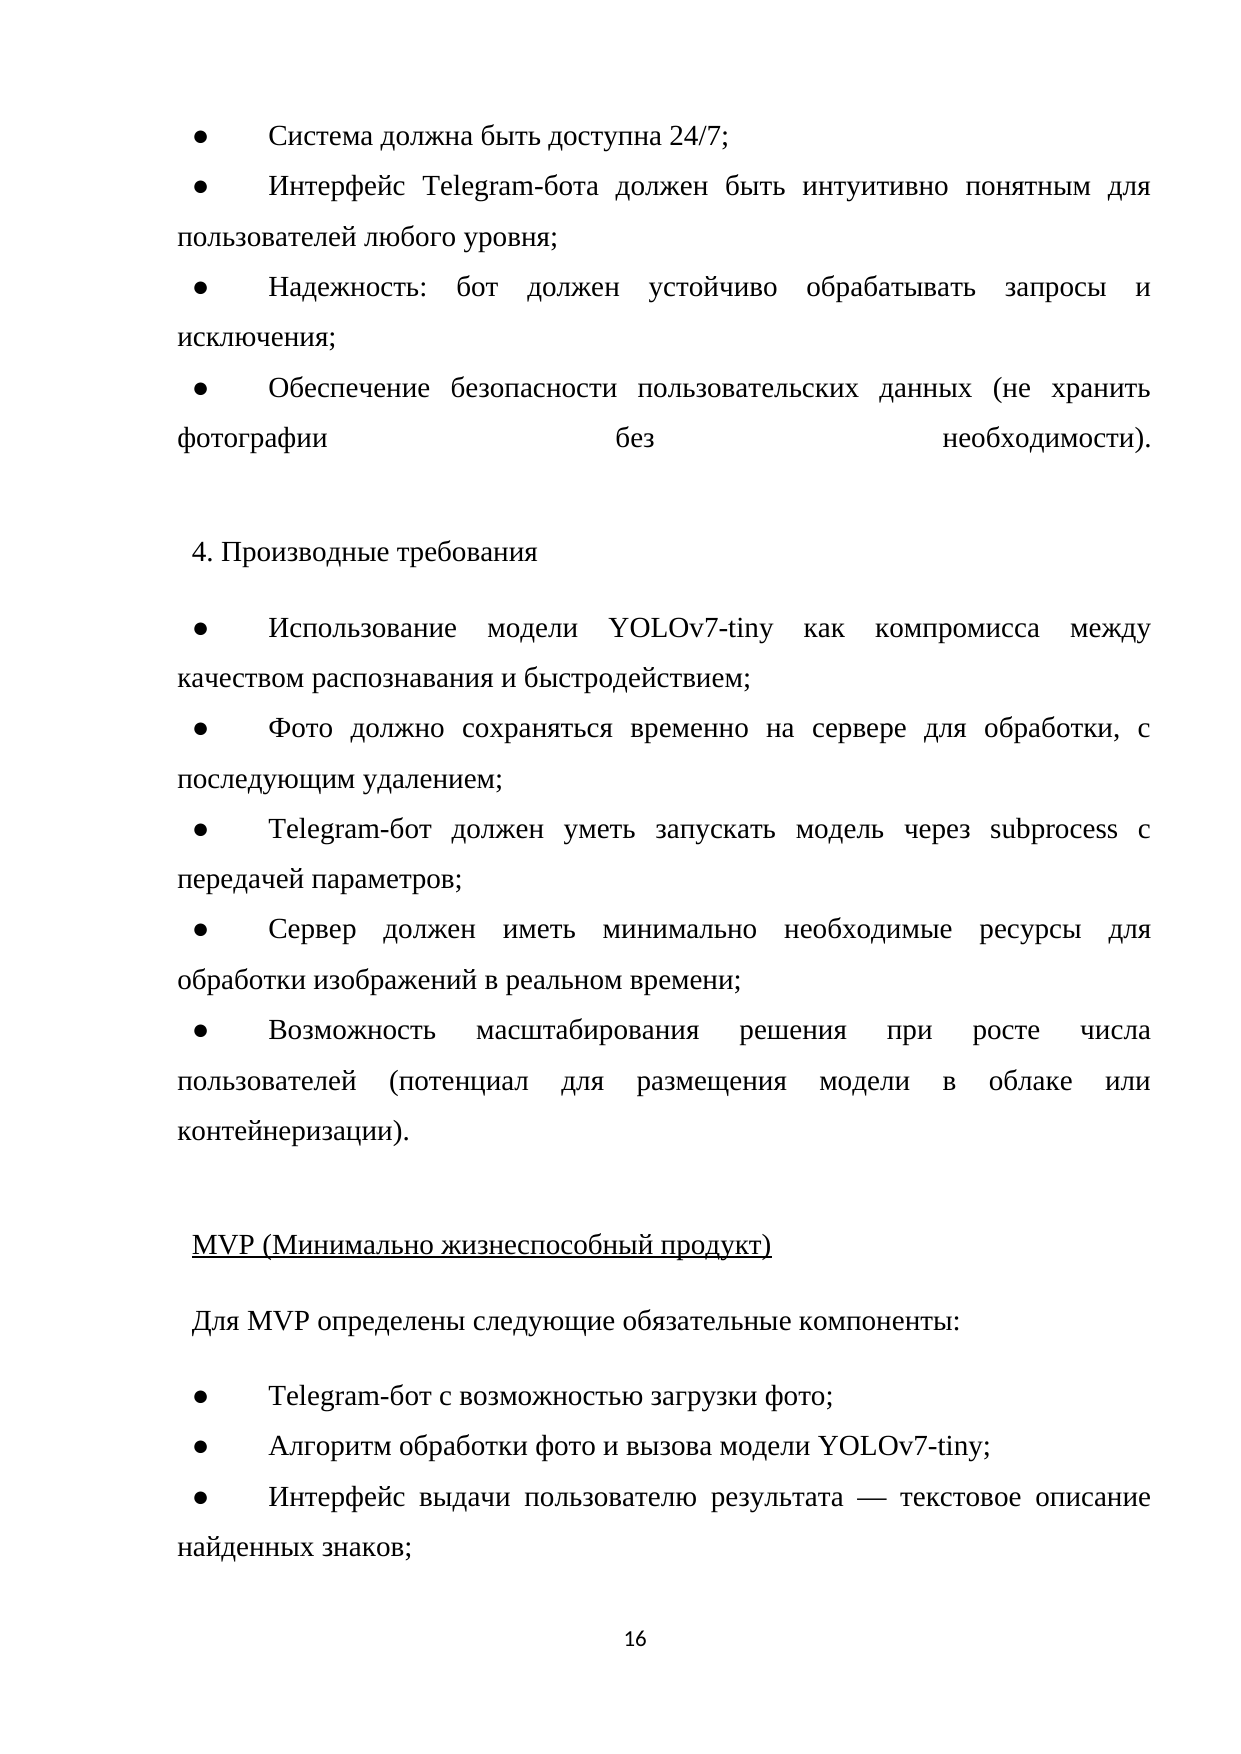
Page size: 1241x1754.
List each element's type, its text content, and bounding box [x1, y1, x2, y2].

text 4. Производные требования [177, 534, 1152, 568]
list Использование модели YOLOv7-tiny как компромисса между качеством распознавания и быстродействием; [177, 610, 1152, 694]
text Для MVP определены следующие обязательные компоненты: [177, 1303, 1152, 1336]
list Обеспечение безопасности пользовательских данных (не хранить фотографии без необходимости). [177, 370, 1152, 496]
text MVP (Минимально жизнеспособный продукт) [177, 1227, 1152, 1261]
list Надежность: бот должен устойчиво обрабатывать запросы и исключения; [177, 269, 1152, 353]
list Система должна быть доступна 24/7; [177, 118, 1152, 152]
list Фото должно сохраняться временно на сервере для обработки, с последующим удалением; [177, 710, 1152, 794]
list Интерфейс выдачи пользователю результата — текстовое описание найденных знаков; [177, 1479, 1152, 1562]
list Сервер должен иметь минимально необходимые ресурсы для обработки изображений в реальном времени; [177, 912, 1152, 996]
list Алгоритм обработки фото и вызова модели YOLOv7-tiny; [177, 1428, 1152, 1462]
list Возможность масштабирования решения при росте числа пользователей (потенциал для размещения модели в облаке или контейнеризации). [177, 1012, 1152, 1188]
list Интерфейс Telegram-бота должен быть интуитивно понятным для пользователей любого уровня; [177, 168, 1152, 252]
list Telegram-бот должен уметь запускать модель через subprocess с передачей параметров; [177, 811, 1152, 895]
list Telegram-бот с возможностью загрузки фото; [177, 1378, 1152, 1412]
